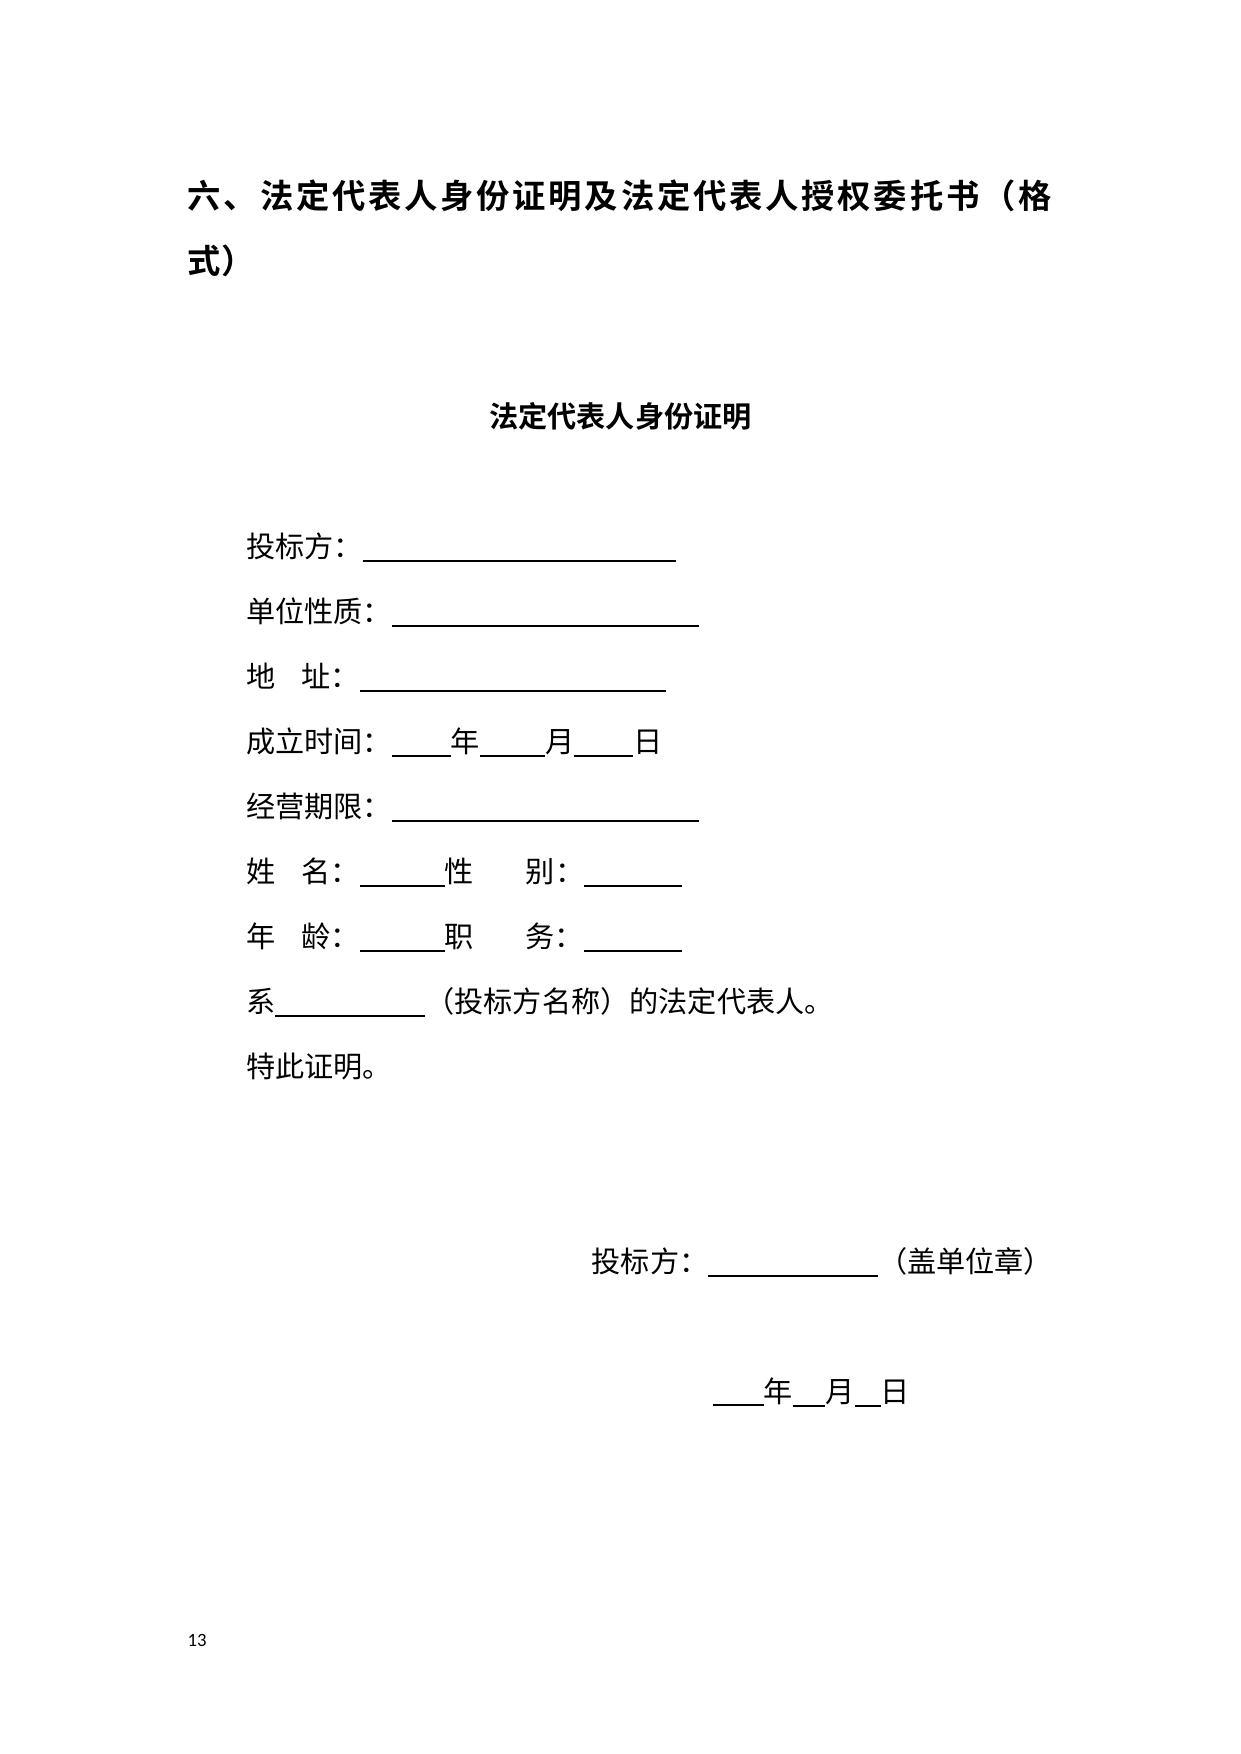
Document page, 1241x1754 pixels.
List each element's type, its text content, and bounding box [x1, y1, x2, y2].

text 系 （投标方名称）的法定代表人。 [187, 967, 1053, 1032]
text 六、法定代表人身份证明及法定代表人授权委托书（格式） [187, 162, 1053, 292]
text 投标方： （盖单位章） [187, 1227, 1053, 1292]
text 特此证明。 [187, 1032, 1053, 1097]
text 单位性质： [187, 577, 1053, 642]
text 法定代表人身份证明 [187, 382, 1053, 447]
text 年 龄： 职 务： [187, 902, 1053, 967]
text 经营期限： [187, 772, 1053, 837]
text 年 月 日 [187, 1357, 1053, 1422]
text 姓 名： 性 别： [187, 837, 1053, 902]
text 地 址： [187, 642, 1053, 707]
text 成立时间： 年 月 日 [187, 707, 1053, 772]
text 投标方： [187, 512, 1053, 577]
